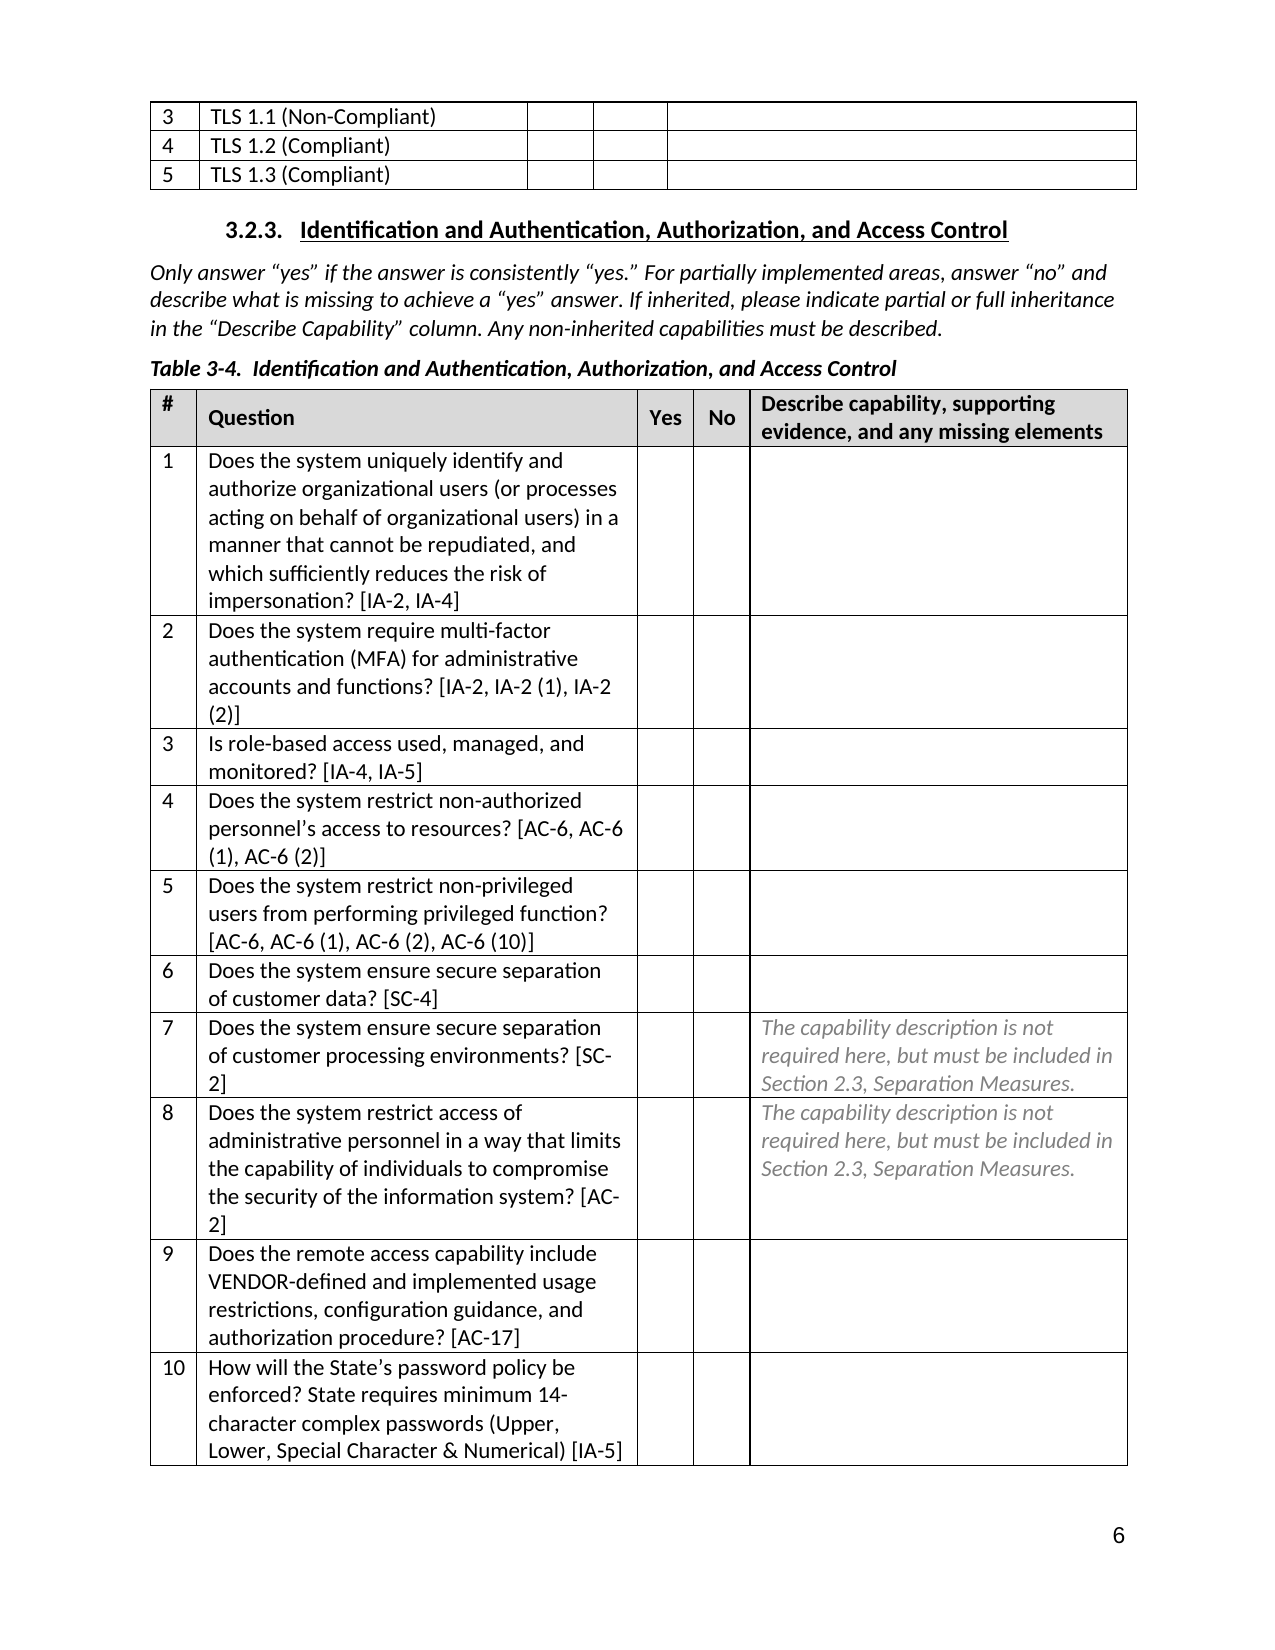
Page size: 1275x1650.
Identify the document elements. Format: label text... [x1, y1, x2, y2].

table_cell 3 [151, 103, 199, 130]
text Only answer “yes” if the answer is consistently “yes.” For partially implemented areas, answer “no” and describe what is missing to achieve a “yes” answer. If inherited, please indicate partial or full inheritance in the “Describe Capability” column. Any non-inherited capabilities must be described. [150, 258, 1125, 342]
table_cell The capability description is not required here, but must be included in Section 2.3, Separation Measures. [751, 1098, 1127, 1238]
table_cell 8 [151, 1098, 196, 1238]
table_cell 7 [151, 1013, 196, 1097]
table_cell [594, 161, 667, 188]
table_header No [694, 390, 749, 446]
table_cell TLS 1.1 (Non-Compliant) [200, 103, 527, 130]
table_cell TLS 1.2 (Compliant) [200, 131, 527, 159]
table_cell [638, 786, 693, 870]
table_cell [694, 1240, 749, 1352]
table_cell [528, 161, 593, 188]
table_header Describe capability, supporting evidence, and any missing elements [751, 390, 1127, 446]
table_cell [668, 161, 1136, 188]
table_cell [638, 1013, 693, 1097]
table_cell [668, 103, 1136, 130]
table_cell TLS 1.3 (Compliant) [200, 161, 527, 188]
table_cell [668, 131, 1136, 159]
table_cell Is role-based access used, managed, and monitored? [IA-4, IA-5] [197, 729, 637, 785]
table_cell [751, 447, 1127, 615]
table_cell 4 [151, 786, 196, 870]
table_cell [594, 103, 667, 130]
table_cell [694, 1353, 749, 1465]
table_cell [751, 871, 1127, 955]
subtitle Identification and Authentication, Authorization, and Access Control [225, 214, 1125, 245]
table_cell Does the system restrict access of administrative personnel in a way that limits the capability of individuals to compromise the security of the information system? [AC-2] [197, 1098, 637, 1238]
table_cell [694, 729, 749, 785]
table_cell Does the system restrict non-privileged users from performing privileged function? [AC-6, AC-6 (1), AC-6 (2), AC-6 (10)] [197, 871, 637, 955]
table_cell [528, 103, 593, 130]
table_header Question [197, 390, 637, 446]
table_cell 2 [151, 616, 196, 728]
table_cell Does the remote access capability include VENDOR-defined and implemented usage restrictions, configuration guidance, and authorization procedure? [AC-17] [197, 1240, 637, 1352]
table_cell [638, 1098, 693, 1238]
table_cell [638, 447, 693, 615]
table_cell [751, 1240, 1127, 1352]
table_cell 9 [151, 1240, 196, 1352]
table_cell [751, 1353, 1127, 1465]
table_cell [694, 956, 749, 1012]
table_cell [694, 871, 749, 955]
table_cell [638, 1240, 693, 1352]
table_cell Does the system ensure secure separation of customer processing environments? [SC-2] [197, 1013, 637, 1097]
table_cell [638, 1353, 693, 1465]
table_cell [638, 871, 693, 955]
table_cell [751, 729, 1127, 785]
table_cell [638, 616, 693, 728]
table_cell [694, 447, 749, 615]
table_header # [151, 390, 196, 446]
table_cell The capability description is not required here, but must be included in Section 2.3, Separation Measures. [751, 1013, 1127, 1097]
table_cell [751, 956, 1127, 1012]
table_cell [751, 786, 1127, 870]
table_cell 6 [151, 956, 196, 1012]
table_cell 1 [151, 447, 196, 615]
table_cell [638, 729, 693, 785]
table_cell [694, 1013, 749, 1097]
table_cell Does the system restrict non-authorized personnel’s access to resources? [AC-6, AC-6 (1), AC-6 (2)] [197, 786, 637, 870]
table_cell [638, 956, 693, 1012]
text Table 3-4. Identification and Authentication, Authorization, and Access Control [150, 354, 1125, 382]
table_cell How will the State’s password policy be enforced? State requires minimum 14-character complex passwords (Upper, Lower, Special Character & Numerical) [IA-5] [197, 1353, 637, 1465]
table_cell [694, 786, 749, 870]
table_header Yes [638, 390, 693, 446]
table_cell 5 [151, 871, 196, 955]
table_cell 5 [151, 161, 199, 188]
table_cell Does the system uniquely identify and authorize organizational users (or processes acting on behalf of organizational users) in a manner that cannot be repudiated, and which sufficiently reduces the risk of impersonation? [IA-2, IA-4] [197, 447, 637, 615]
table_cell Does the system ensure secure separation of customer data? [SC-4] [197, 956, 637, 1012]
table_cell [594, 131, 667, 159]
table_cell 3 [151, 729, 196, 785]
table_cell 10 [151, 1353, 196, 1465]
table_cell 4 [151, 131, 199, 159]
table_cell [751, 616, 1127, 728]
table_cell [694, 1098, 749, 1238]
table_cell [694, 616, 749, 728]
table_cell [528, 131, 593, 159]
table_cell Does the system require multi-factor authentication (MFA) for administrative accounts and functions? [IA-2, IA-2 (1), IA-2 (2)] [197, 616, 637, 728]
